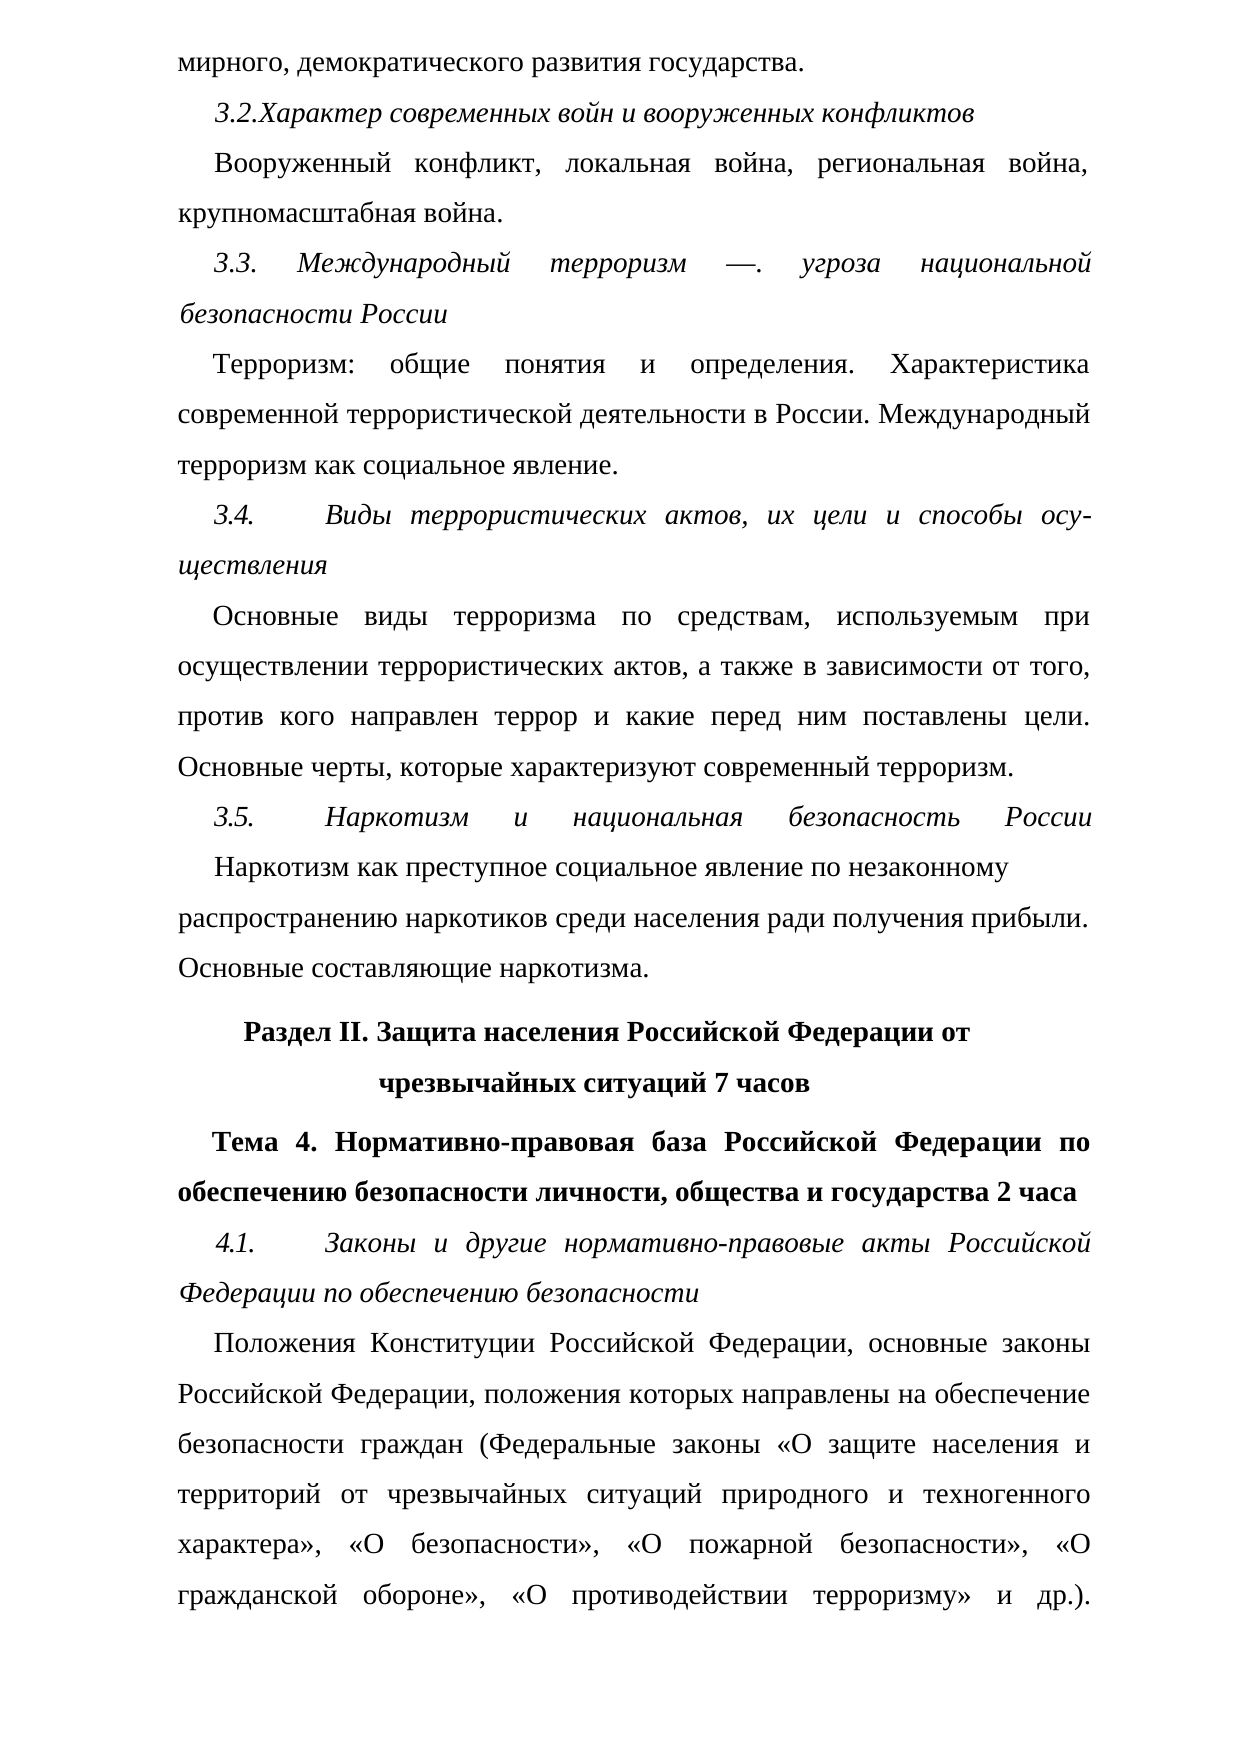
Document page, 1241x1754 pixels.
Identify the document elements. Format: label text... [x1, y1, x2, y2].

text Вооруженный конфликт, локальная война, региональная война, крупномасштабная война. [178, 145, 1089, 229]
text 3.4. Виды террористических актов, их цели и способы осуществления [178, 497, 1092, 581]
text Терроризм: общие понятия и определения. Характеристика современной террористической деятельности в России. Международный терроризм как социальное явление. [177, 346, 1090, 480]
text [177, 44, 1090, 78]
text Основные виды терроризма по средствам, используемым при осуществлении террористических актов, а также в зависимости от того, против кого направлен террор и какие перед ним поставлены цели. Основные черты, которые характеризуют современный терроризм. [177, 598, 1090, 782]
text 4.1. Законы и другие нормативно-правовые акты Российской Федерации по обеспечению безопасности [179, 1225, 1092, 1309]
text 3.2.Характер современных войн и вооруженных конфликтов [179, 95, 1092, 128]
text Тема 4. Нормативно-правовая база Российской Федерации по обеспечению безопасности личности, общества и государства 2 часа [177, 1124, 1090, 1208]
text 3.3. Международный терроризм —. угроза национальной безопасности России [179, 246, 1092, 329]
text распространению наркотиков среди населения ради получения прибыли. Основные составляющие наркотизма. [178, 900, 1089, 983]
text Раздел II. Защита населения Российской Федерации от чрезвычайных ситуаций 7 часов [243, 1014, 1047, 1098]
text 3.5. Наркотизм и национальная безопасность России Наркотизм как преступное социальное явление по незаконному [214, 799, 1092, 883]
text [177, 1325, 1091, 1611]
